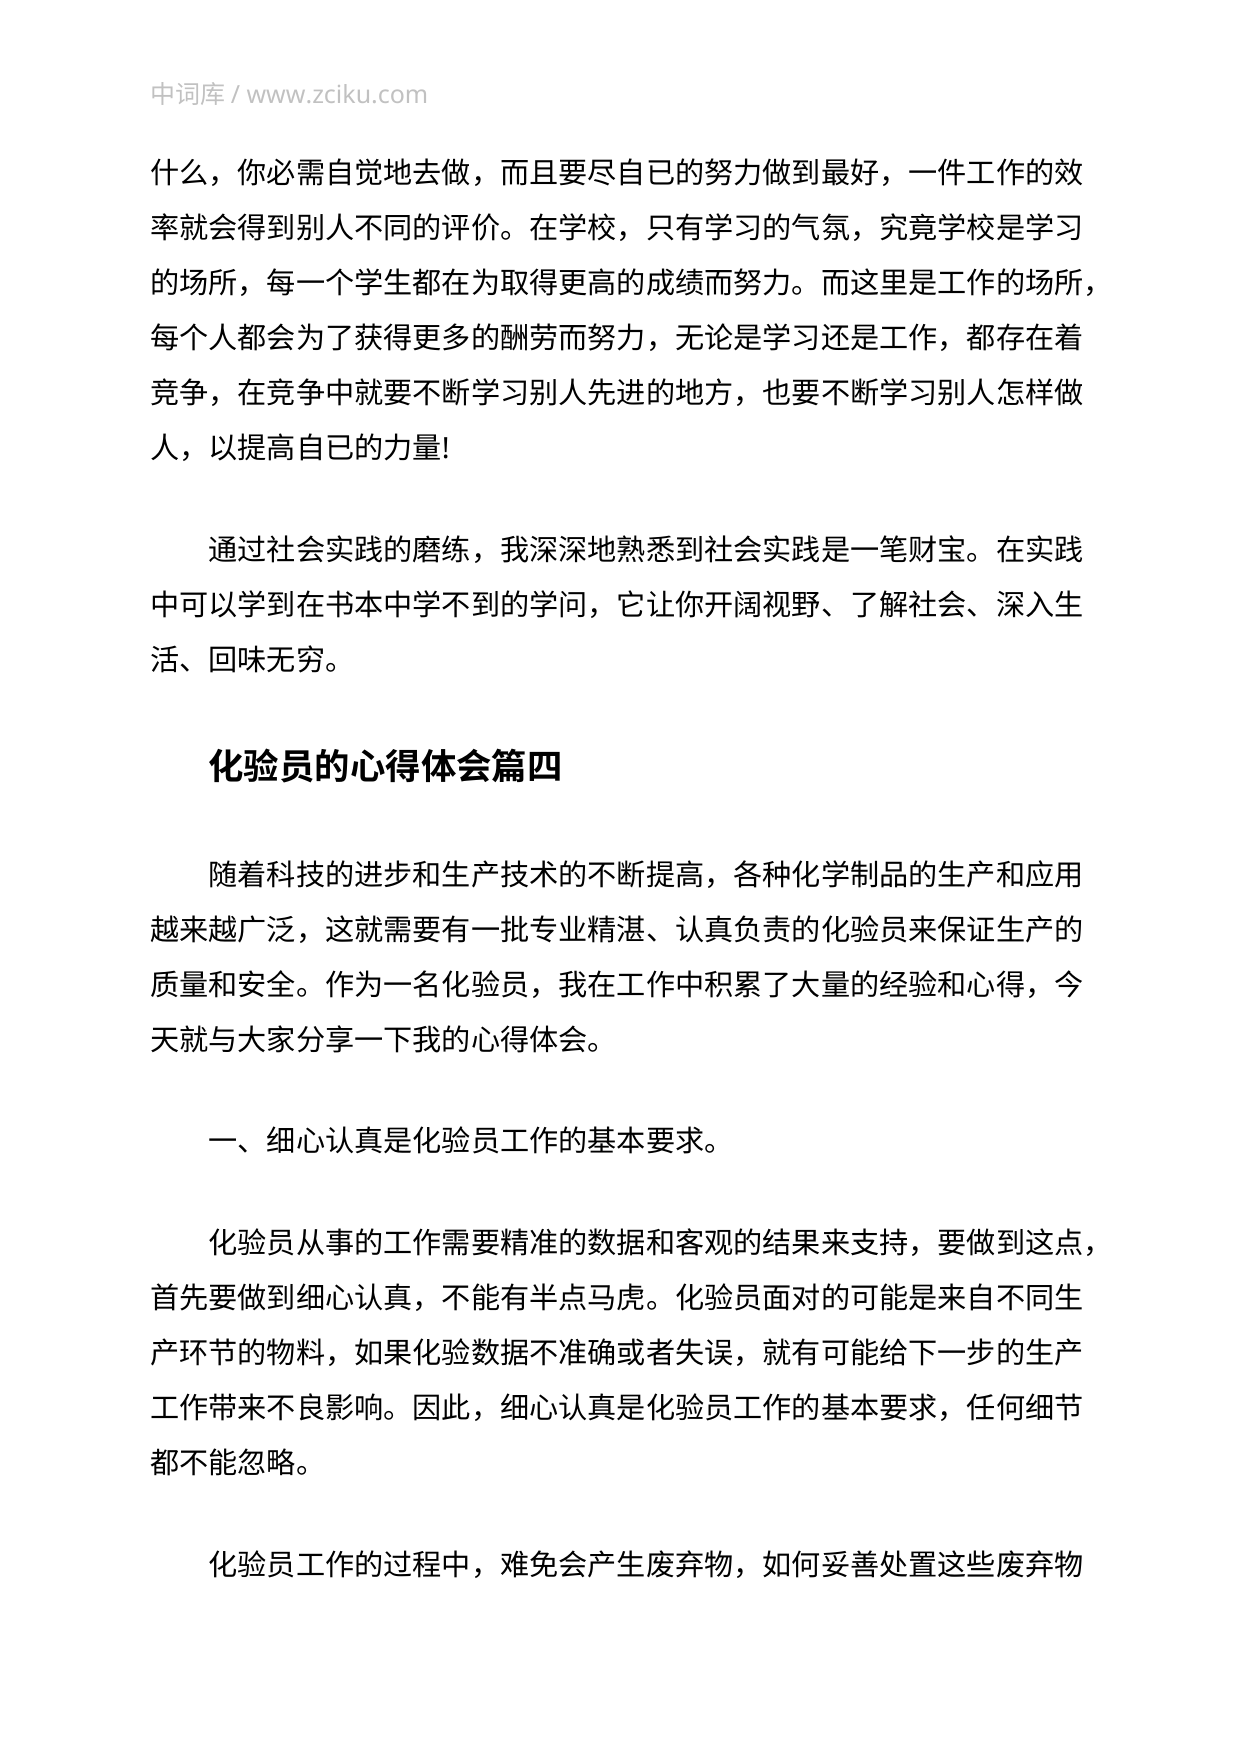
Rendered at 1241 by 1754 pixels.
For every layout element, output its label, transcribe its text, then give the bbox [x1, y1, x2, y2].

text 通过社会实践的磨练，我深深地熟悉到社会实践是一笔财宝。在实践中可以学到在书本中学不到的学问，它让你开阔视野、了解社会、深入生活、回味无穷。 [150, 526, 1090, 678]
text 化验员从事的工作需要精准的数据和客观的结果来支持，要做到这点，首先要做到细心认真，不能有半点马虎。化验员面对的可能是来自不同生产环节的物料，如果化验数据不准确或者失误，就有可能给下一步的生产工作带来不良影响。因此，细心认真是化验员工作的基本要求，任何细节都不能忽略。 [150, 1220, 1090, 1482]
text 化验员的心得体会篇四 [150, 738, 1090, 789]
text 随着科技的进步和生产技术的不断提高，各种化学制品的生产和应用越来越广泛，这就需要有一批专业精湛、认真负责的化验员来保证生产的质量和安全。作为一名化验员，我在工作中积累了大量的经验和心得，今天就与大家分享一下我的心得体会。 [150, 851, 1090, 1058]
text 一、细心认真是化验员工作的基本要求。 [150, 1118, 1090, 1160]
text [150, 1541, 1090, 1583]
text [150, 150, 1090, 467]
